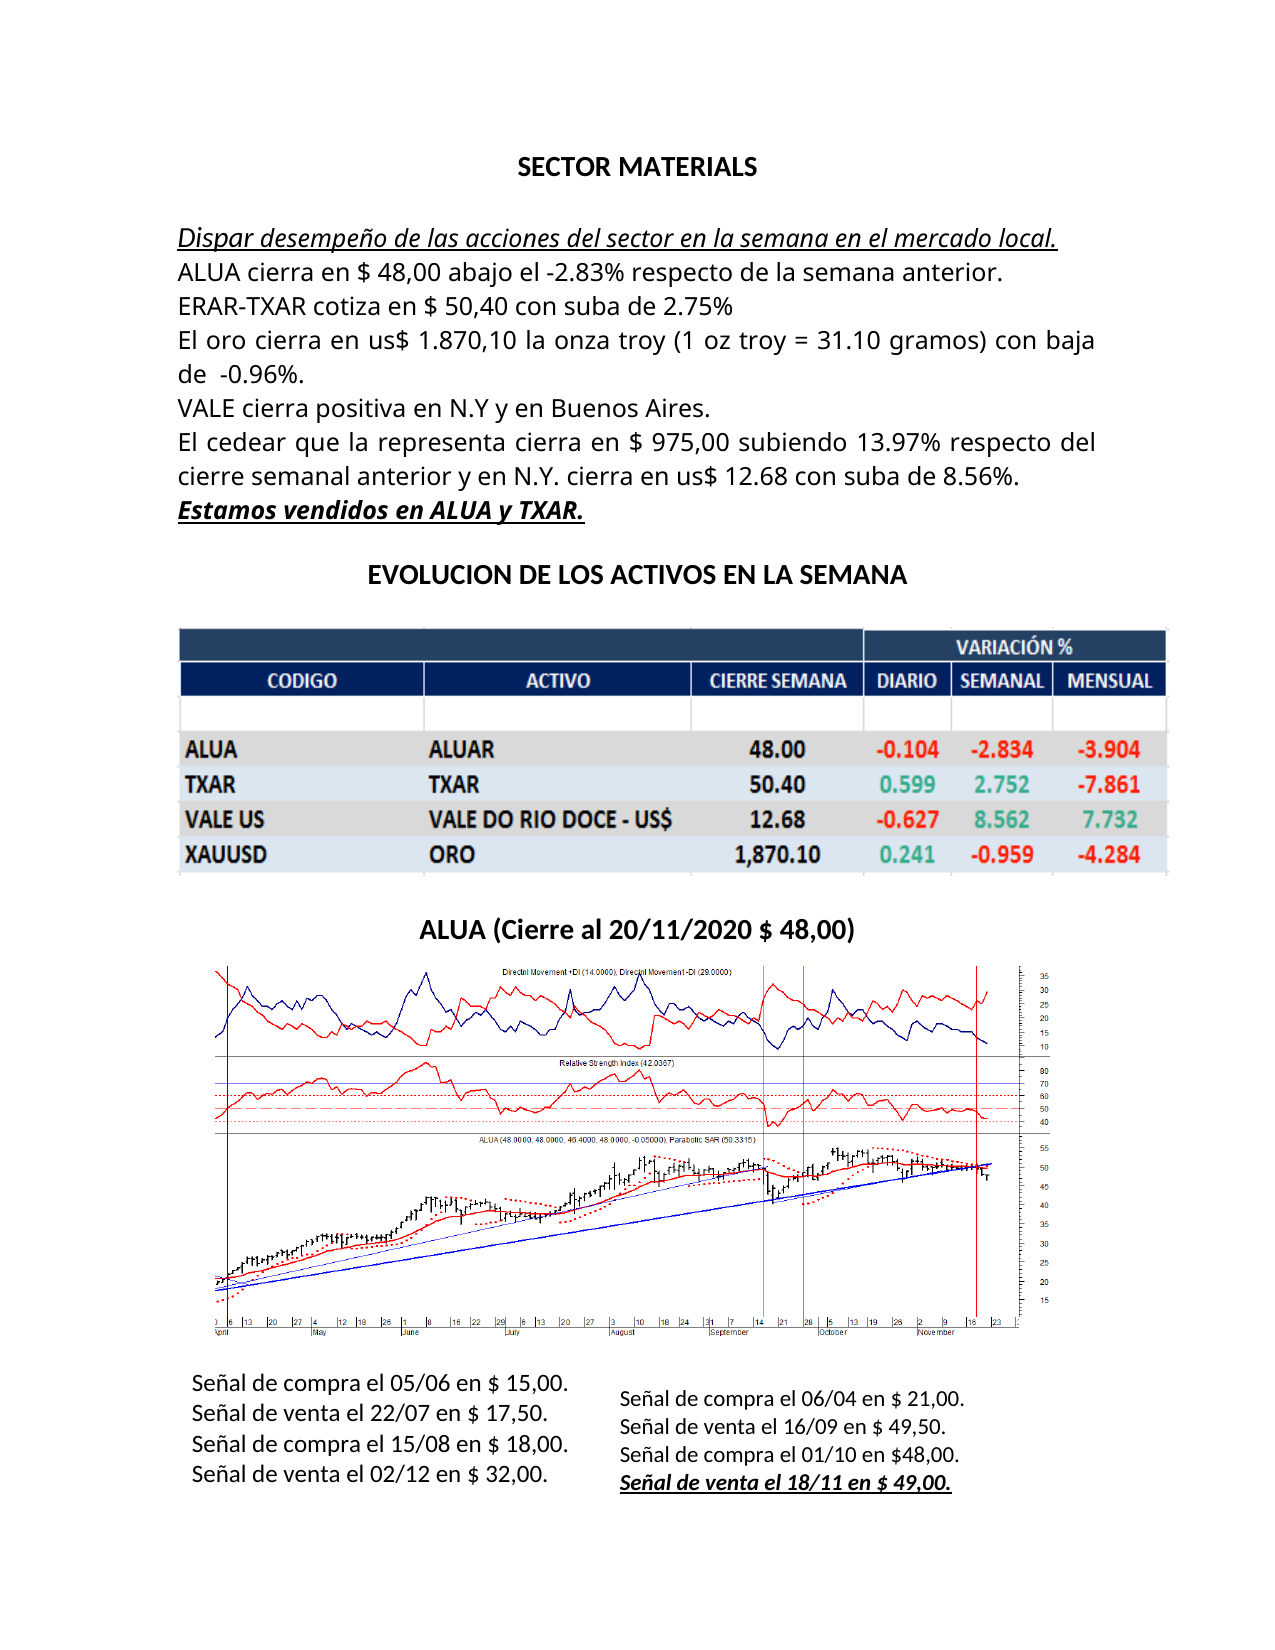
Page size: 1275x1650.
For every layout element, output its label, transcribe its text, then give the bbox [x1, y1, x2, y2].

text EVOLUCION DE LOS ACTIVOS EN LA SEMANA [177, 556, 1098, 591]
text El oro cierra en us$ 1.870,10 la onza troy (1 oz troy = 31.10 gramos) con baja de -0.96%. [177, 323, 1098, 391]
text El cedear que la representa cierra en $ 975,00 subiendo 13.97% respecto del cierre semanal anterior y en N.Y. cierra en us$ 12.68 con suba de 8.56%. [177, 425, 1098, 493]
text Estamos vendidos en ALUA y TXAR. [177, 493, 1098, 527]
text ERAR-TXAR cotiza en $ 50,40 con suba de 2.75% [177, 288, 1098, 323]
text Dispar desempeño de las acciones del sector en la semana en el mercado local. [177, 219, 1098, 254]
picture [215, 966, 1051, 1336]
text VALE cierra positiva en N.Y y en Buenos Aires. [177, 391, 1098, 425]
text SECTOR MATERIALS [177, 148, 1098, 183]
picture [177, 627, 1170, 876]
text ALUA cierra en $ 48,00 abajo el -2.83% respecto de la semana anterior. [177, 254, 1098, 288]
text ALUA (Cierre al 20/11/2020 $ 48,00) [177, 911, 1098, 947]
